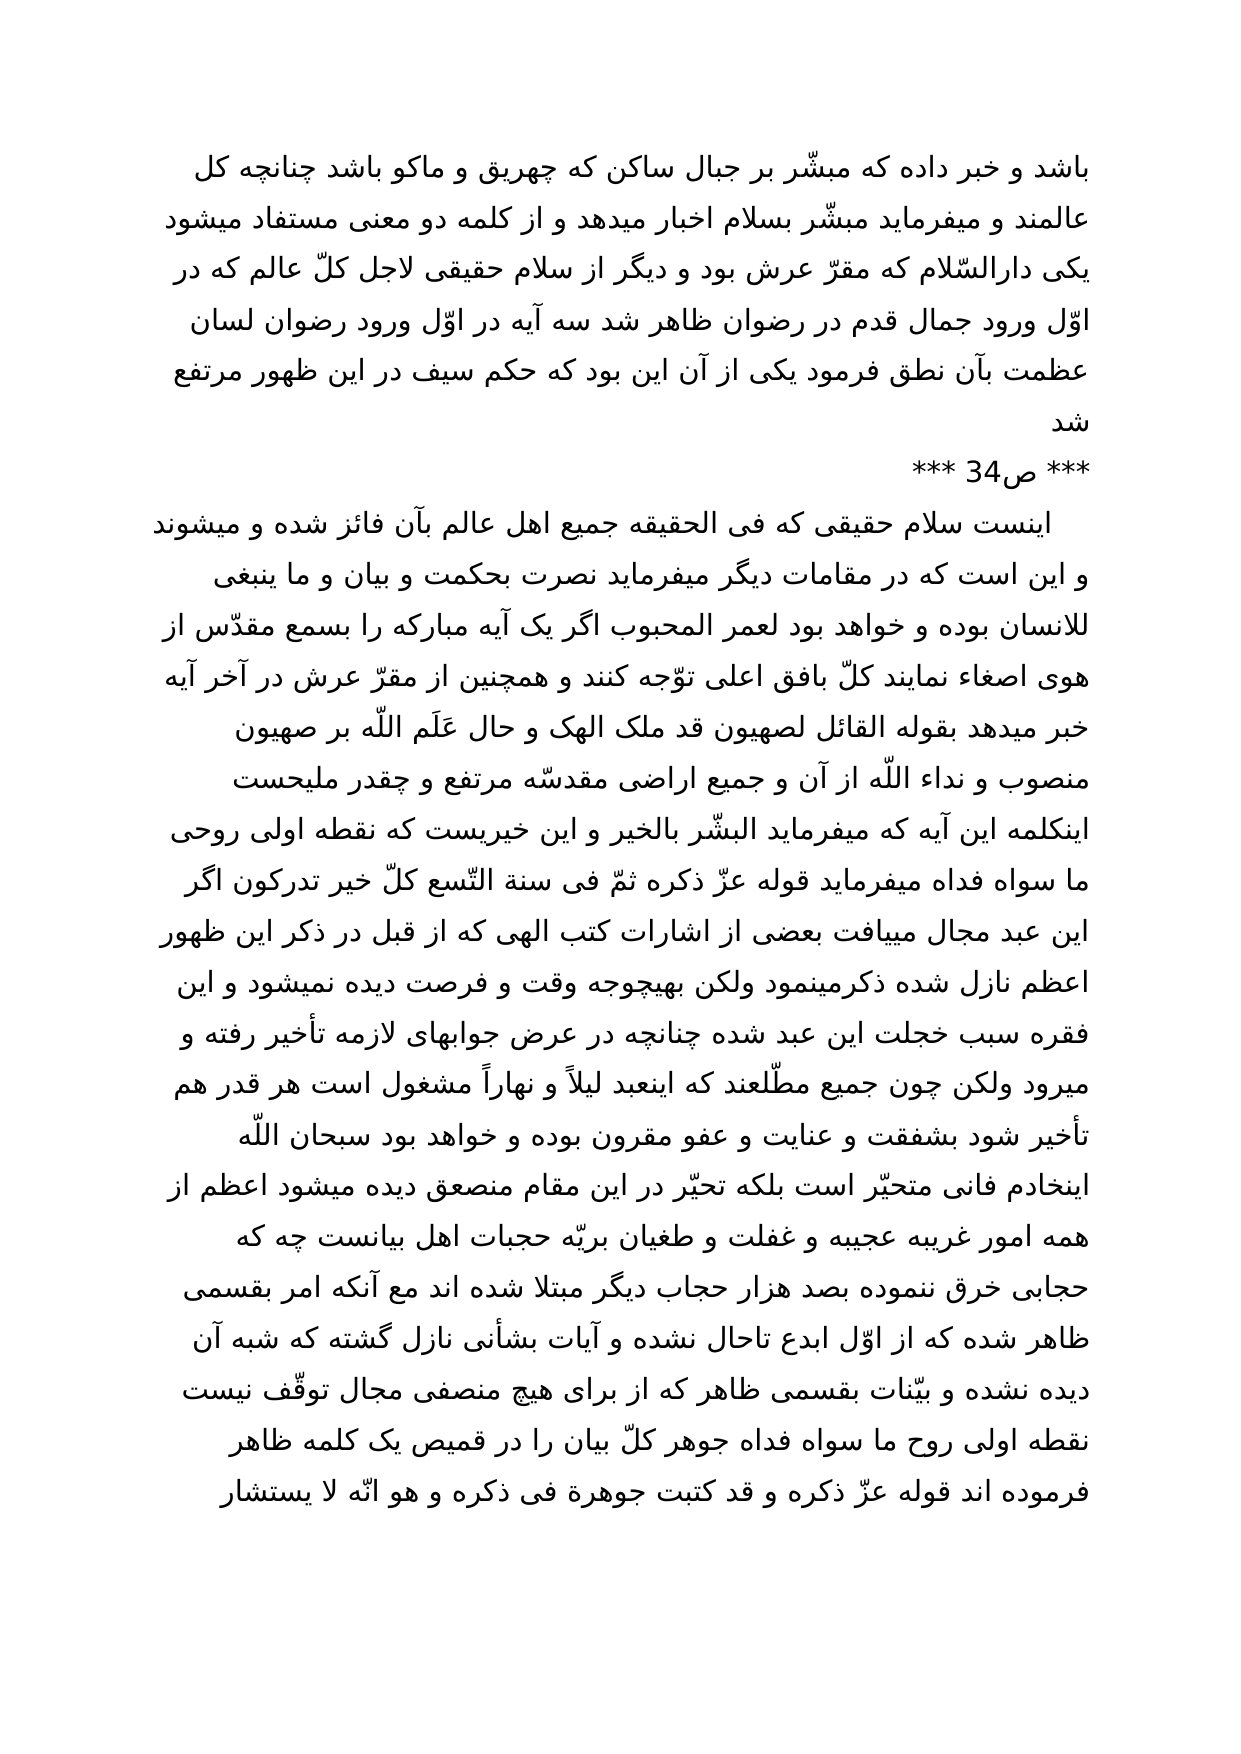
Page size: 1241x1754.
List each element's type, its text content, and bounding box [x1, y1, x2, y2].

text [150, 150, 1090, 439]
text *** ص34 *** [150, 456, 1090, 489]
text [150, 507, 1090, 1508]
